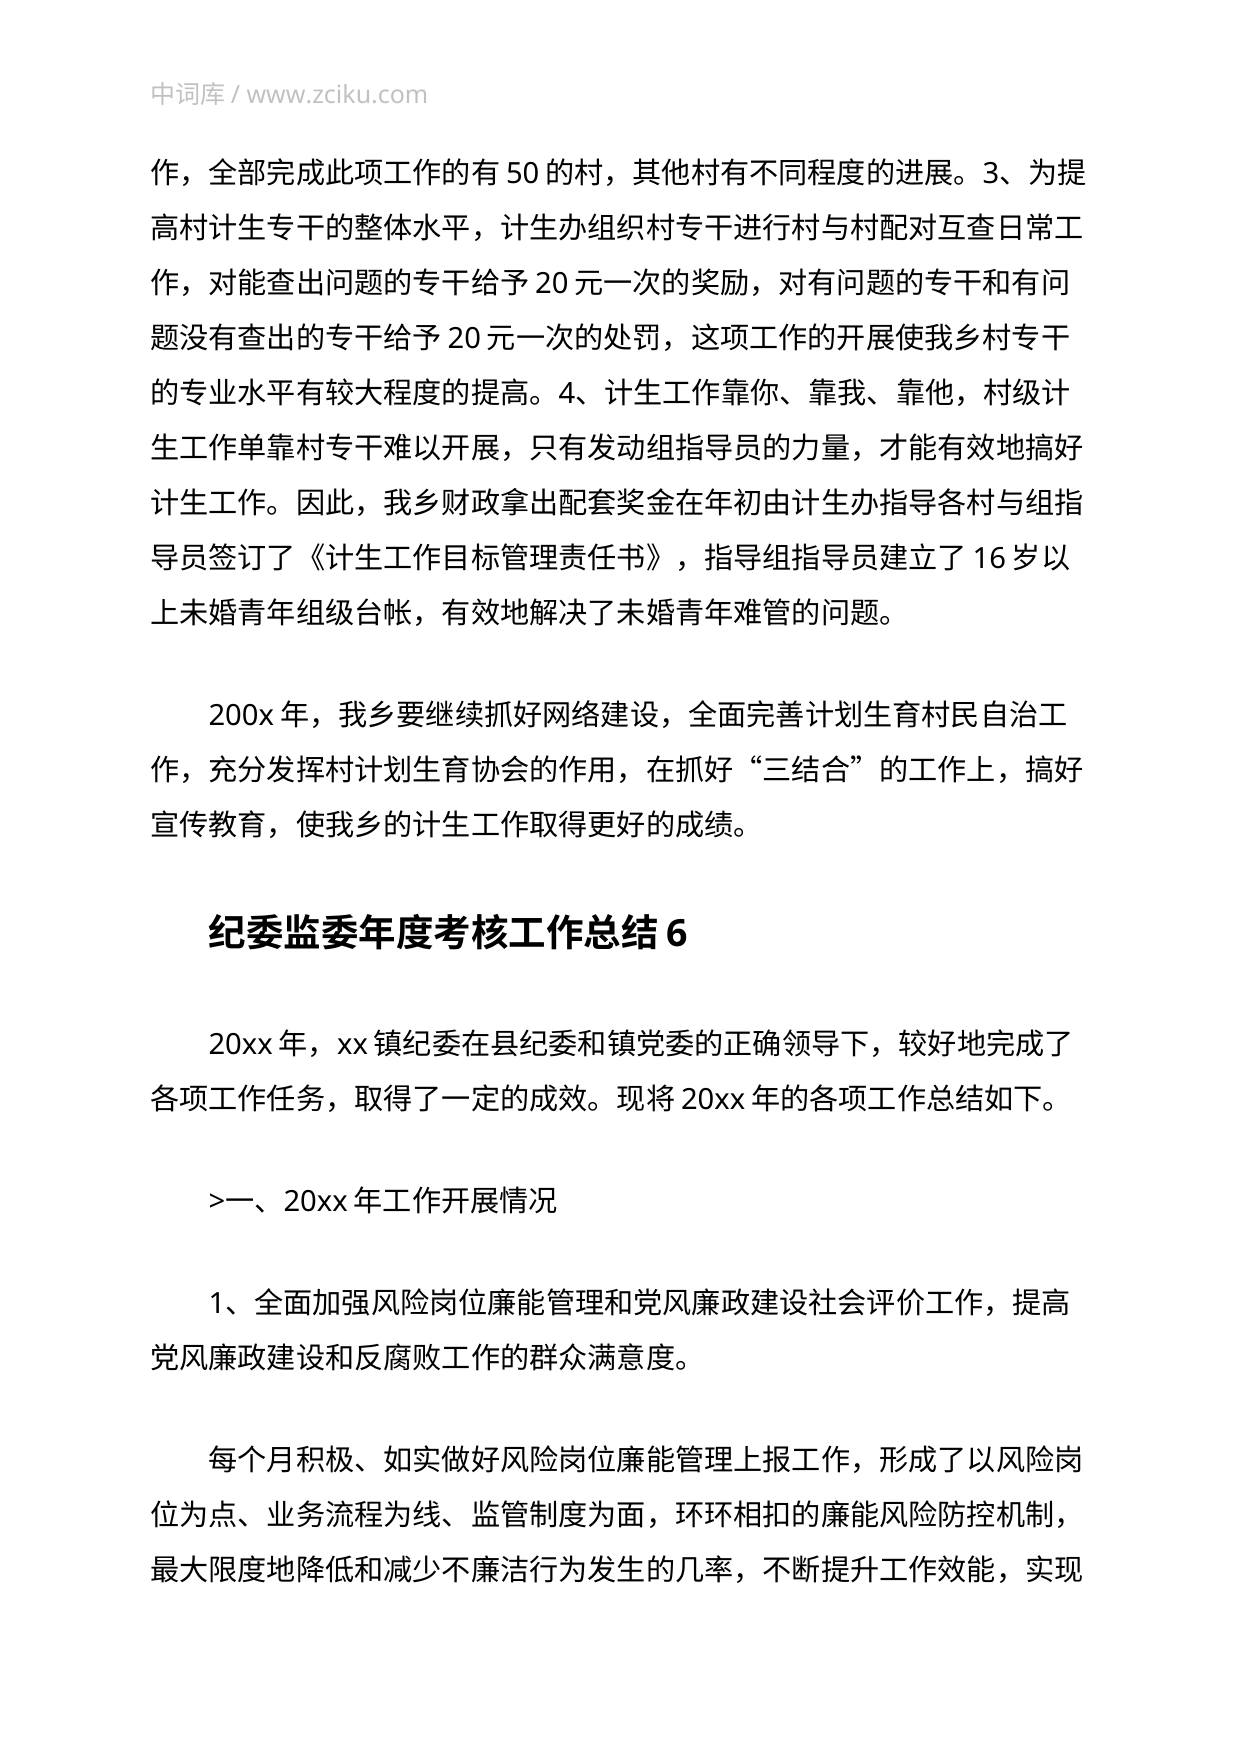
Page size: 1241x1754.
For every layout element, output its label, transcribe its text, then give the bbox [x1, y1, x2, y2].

text 纪委监委年度考核工作总结6 [150, 903, 1090, 958]
text >一、20xx年工作开展情况 [150, 1178, 1090, 1220]
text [150, 150, 1090, 632]
text 200x年，我乡要继续抓好网络建设，全面完善计划生育村民自治工作，充分发挥村计划生育协会的作用，在抓好“三结合”的工作上，搞好宣传教育，使我乡的计生工作取得更好的成绩。 [150, 691, 1090, 844]
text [150, 1436, 1090, 1588]
text 20xx年，xx镇纪委在县纪委和镇党委的正确领导下，较好地完成了各项工作任务，取得了一定的成效。现将20xx年的各项工作总结如下。 [150, 1021, 1090, 1118]
text 1、全面加强风险岗位廉能管理和党风廉政建设社会评价工作，提高党风廉政建设和反腐败工作的群众满意度。 [150, 1280, 1090, 1377]
